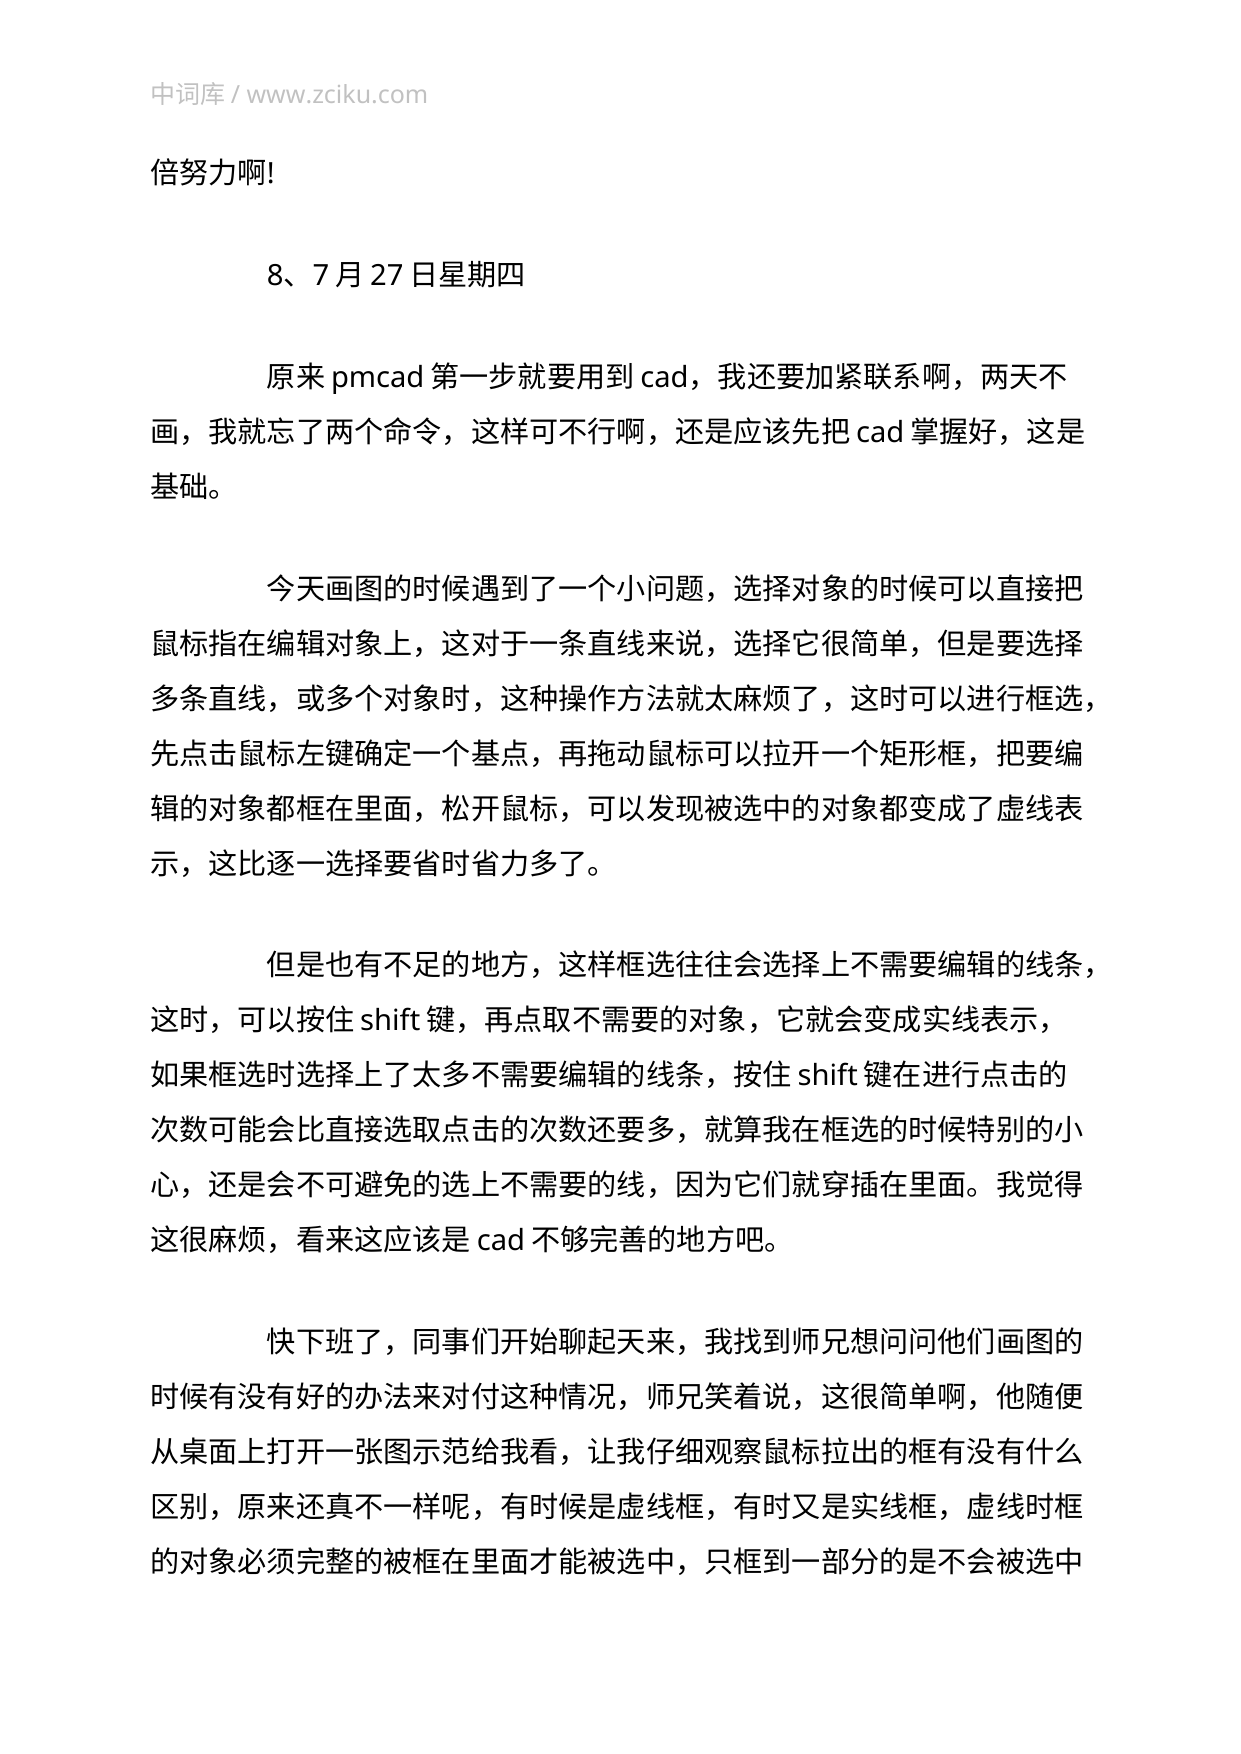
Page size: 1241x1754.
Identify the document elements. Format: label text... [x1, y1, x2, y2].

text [150, 1319, 1090, 1581]
text 但是也有不足的地方，这样框选往往会选择上不需要编辑的线条，这时，可以按住shift键，再点取不需要的对象，它就会变成实线表示，如果框选时选择上了太多不需要编辑的线条，按住shift键在进行点击的次数可能会比直接选取点击的次数还要多，就算我在框选的时候特别的小心，还是会不可避免的选上不需要的线，因为它们就穿插在里面。我觉得这很麻烦，看来这应该是cad不够完善的地方吧。 [150, 942, 1090, 1259]
text 原来pmcad第一步就要用到cad，我还要加紧联系啊，两天不画，我就忘了两个命令，这样可不行啊，还是应该先把cad掌握好，这是基础。 [150, 354, 1090, 506]
text 8、7月27日星期四 [150, 252, 1090, 294]
text 今天画图的时候遇到了一个小问题，选择对象的时候可以直接把鼠标指在编辑对象上，这对于一条直线来说，选择它很简单，但是要选择多条直线，或多个对象时，这种操作方法就太麻烦了，这时可以进行框选，先点击鼠标左键确定一个基点，再拖动鼠标可以拉开一个矩形框，把要编辑的对象都框在里面，松开鼠标，可以发现被选中的对象都变成了虚线表示，这比逐一选择要省时省力多了。 [150, 566, 1090, 882]
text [150, 150, 1090, 192]
